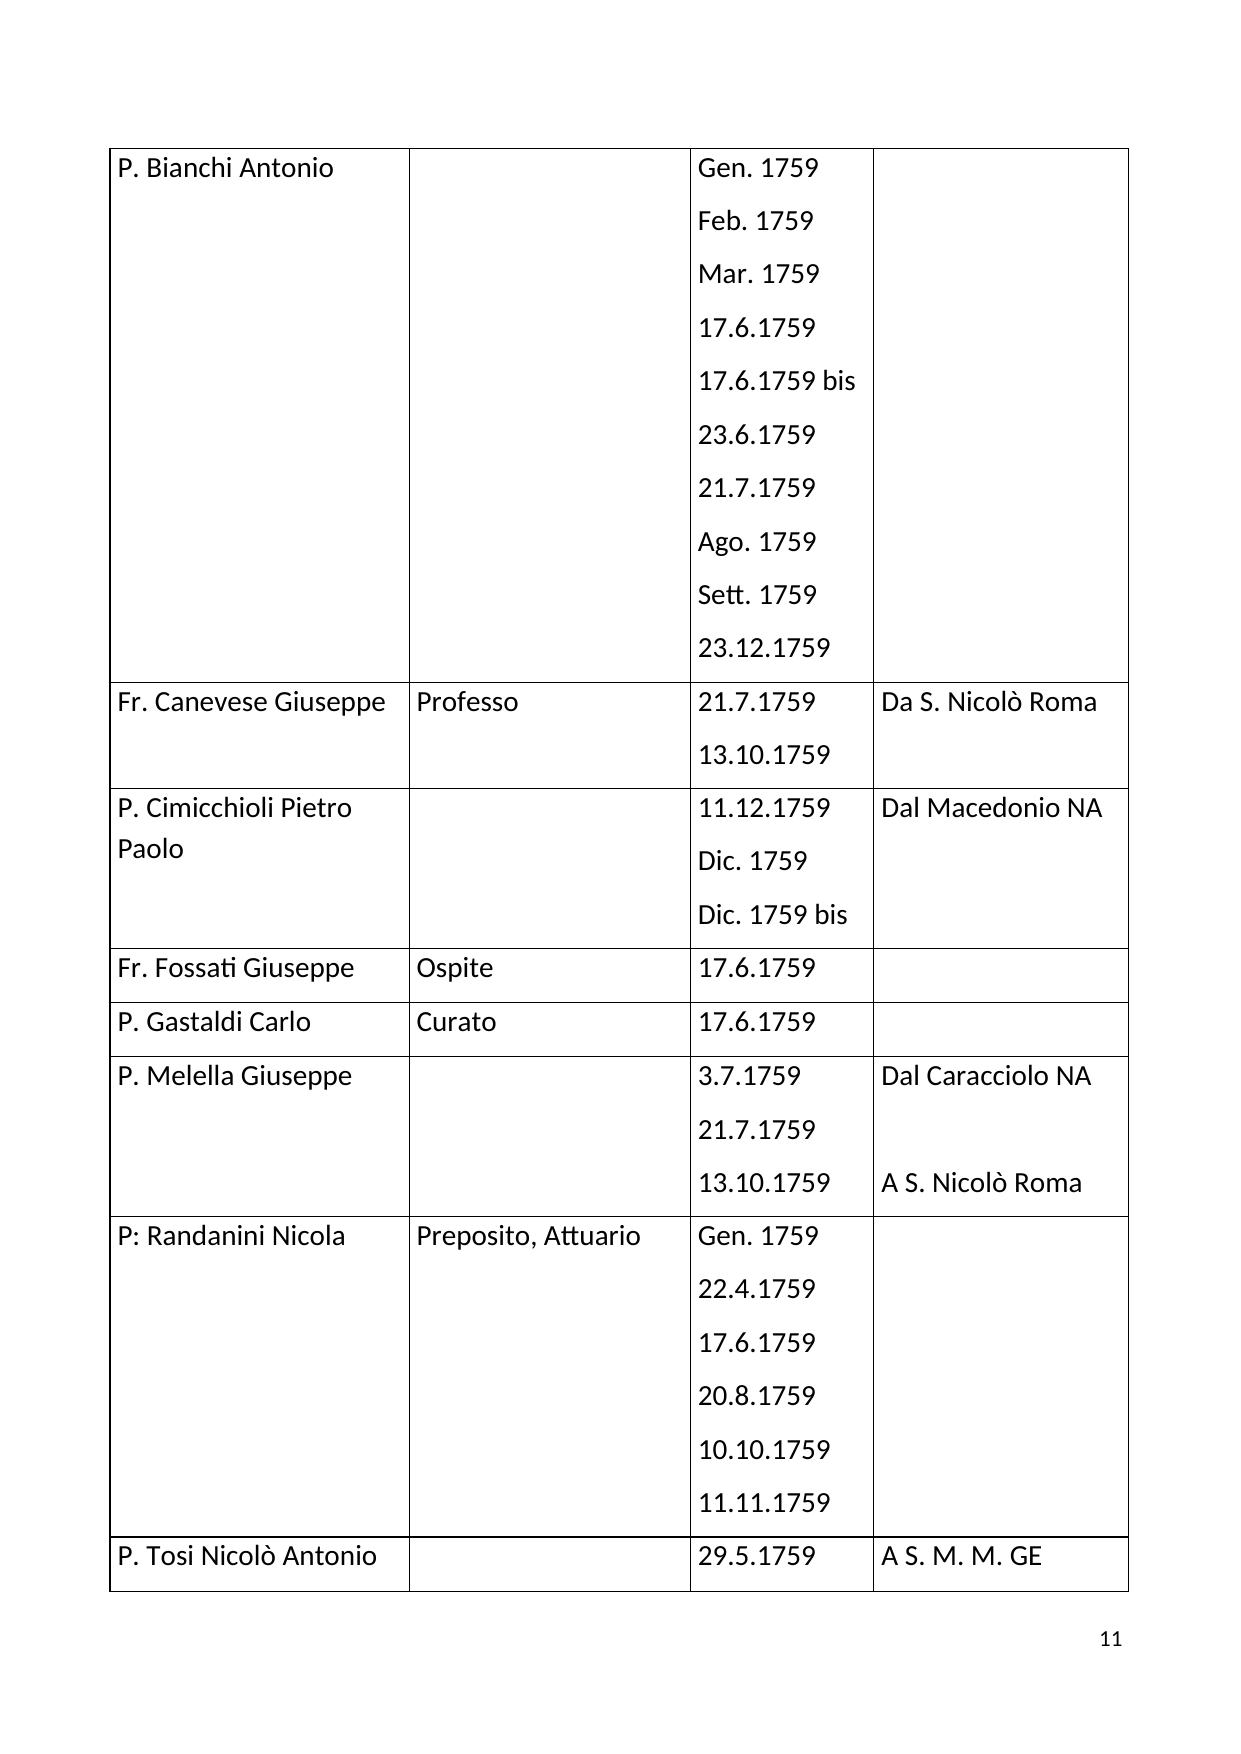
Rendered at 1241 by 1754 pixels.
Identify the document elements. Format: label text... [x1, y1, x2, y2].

table_cell 17.6.1759 [691, 949, 873, 1002]
table_cell A S. M. M. GE [874, 1538, 1128, 1591]
table_cell 21.7.1759 13.10.1759 [691, 683, 873, 788]
table_cell P. Gastaldi Carlo [111, 1003, 409, 1056]
table_cell Fr. Fossati Giuseppe [111, 949, 409, 1002]
table_cell Da S. Nicolò Roma [874, 683, 1128, 788]
table_cell P. Tosi Nicolò Antonio [111, 1538, 409, 1591]
table_cell Preposito, Attuario [410, 1217, 690, 1536]
table_cell Dal Macedonio NA [874, 789, 1128, 948]
table_cell Fr. Canevese Giuseppe [111, 683, 409, 788]
table_header [410, 149, 690, 682]
table_cell [410, 1057, 690, 1216]
table_cell 17.6.1759 [691, 1003, 873, 1056]
table_cell P. Cimicchioli Pietro Paolo [111, 789, 409, 948]
table_cell Gen. 1759 22.4.1759 17.6.1759 20.8.1759 10.10.1759 11.11.1759 [691, 1217, 873, 1536]
table_cell Curato [410, 1003, 690, 1056]
table_cell [410, 1538, 690, 1591]
table_cell Professo [410, 683, 690, 788]
table_header Gen. 1759 Feb. 1759 Mar. 1759 17.6.1759 17.6.1759 bis 23.6.1759 21.7.1759 Ago. 1759 Sett. 1759 23.12.1759 [691, 149, 873, 682]
table_cell [410, 789, 690, 948]
table_cell P. Melella Giuseppe [111, 1057, 409, 1216]
table_cell Dal Caracciolo NA A S. Nicolò Roma [874, 1057, 1128, 1216]
table_cell P: Randanini Nicola [111, 1217, 409, 1536]
table_cell [874, 1217, 1128, 1536]
table_cell 29.5.1759 [691, 1538, 873, 1591]
table_cell [874, 1003, 1128, 1056]
table_header [874, 149, 1128, 682]
table_cell 3.7.1759 21.7.1759 13.10.1759 [691, 1057, 873, 1216]
table_cell [874, 949, 1128, 1002]
table_header P. Bianchi Antonio [111, 149, 409, 682]
table_cell Ospite [410, 949, 690, 1002]
table_cell 11.12.1759 Dic. 1759 Dic. 1759 bis [691, 789, 873, 948]
